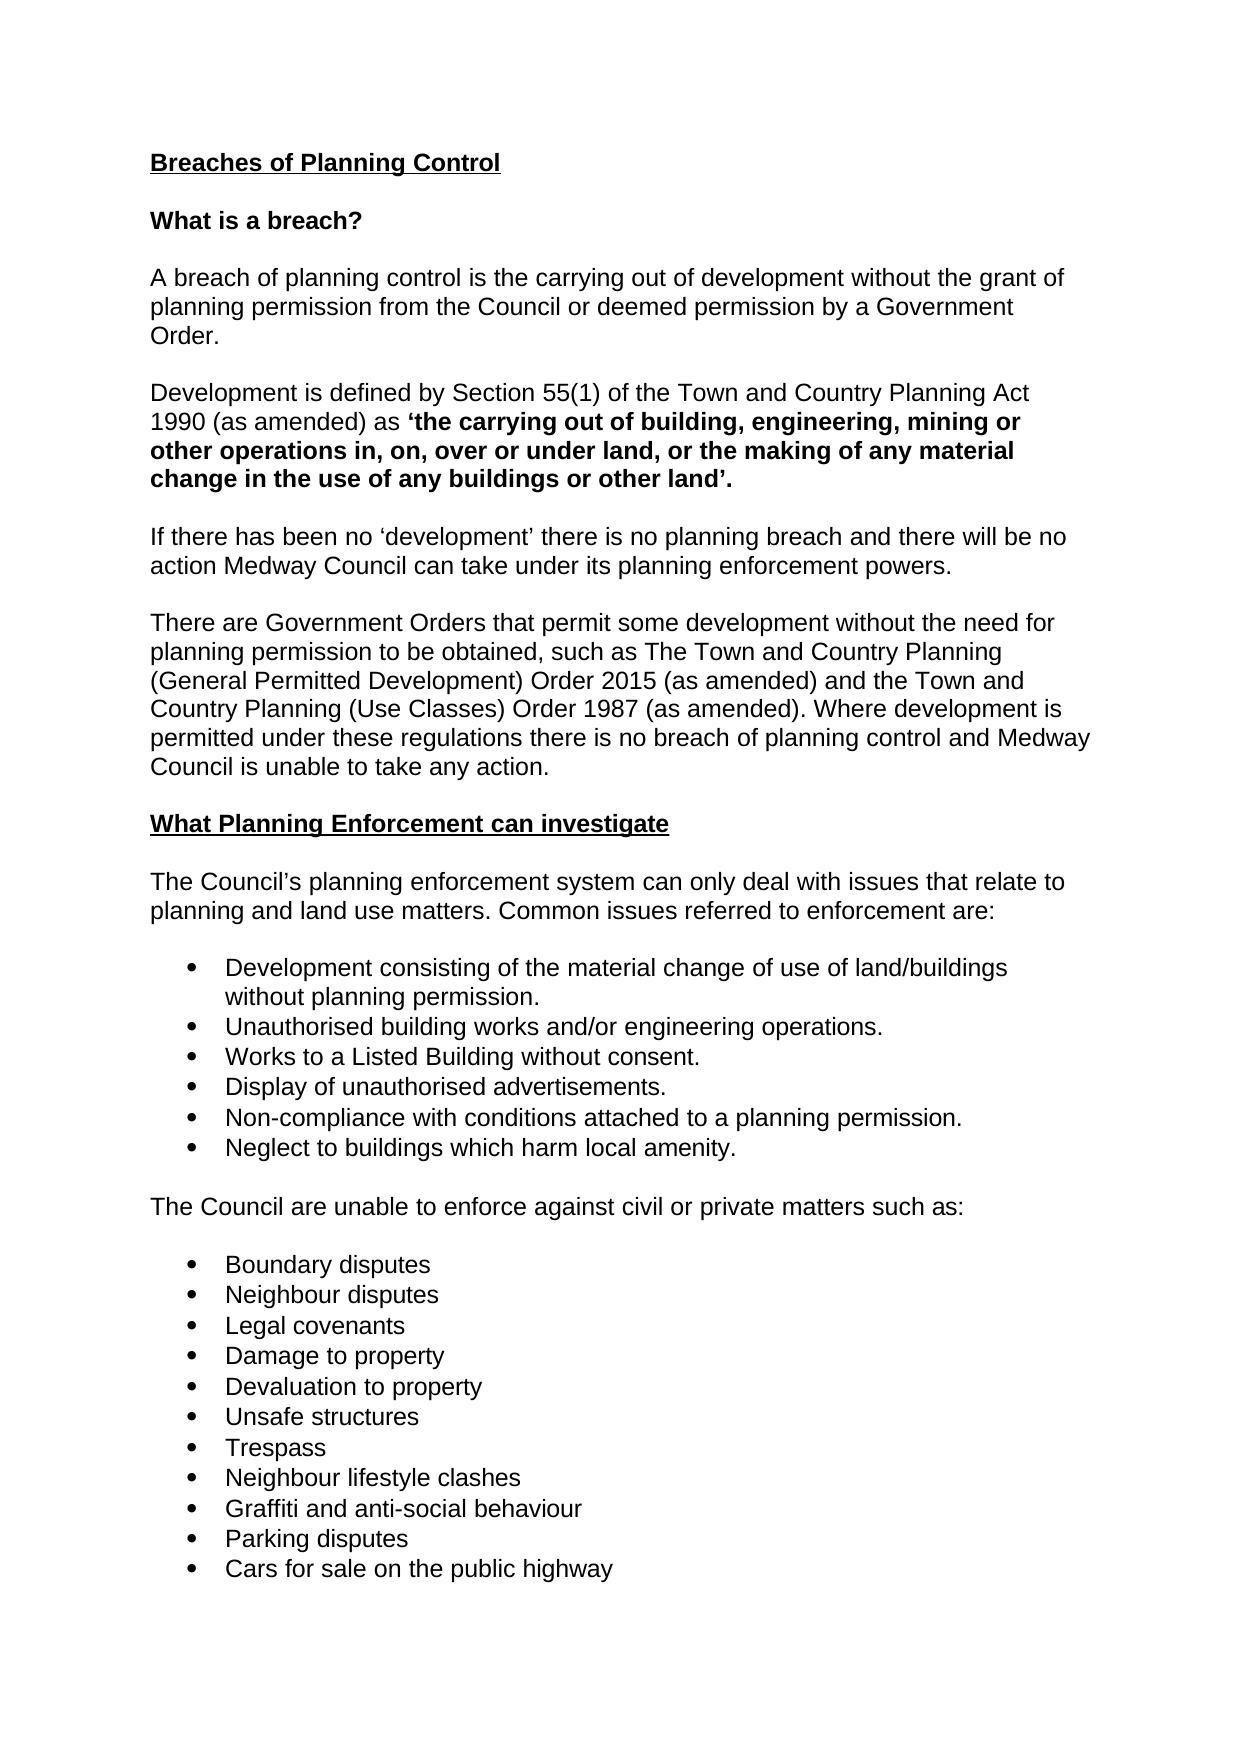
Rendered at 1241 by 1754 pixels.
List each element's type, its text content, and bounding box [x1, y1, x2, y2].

list Non-compliance with conditions attached to a planning permission. [187, 1102, 1101, 1132]
text If there has been no ‘development’ there is no planning breach and there will be no action Medway Council can take under its planning enforcement powers. [150, 522, 1101, 579]
list Boundary disputes [187, 1249, 1101, 1279]
list Damage to property [187, 1340, 1101, 1371]
text There are Government Orders that permit some development without the need for planning permission to be obtained, such as The Town and Country Planning (General Permitted Development) Order 2015 (as amended) and the Town and Country Planning (Use Classes) Order 1987 (as amended). Where development is permitted under these regulations there is no breach of planning control and Medway Council is unable to take any action. [150, 608, 1097, 781]
list Neighbour lifestyle clashes [187, 1462, 1101, 1493]
list Neighbour disputes [187, 1279, 1101, 1310]
list Devaluation to property [187, 1371, 1101, 1401]
list Parking disputes [187, 1523, 1101, 1553]
text What is a breach? [150, 206, 1101, 234]
list Development consisting of the material change of use of land/buildings without planning permission. [187, 953, 1008, 1011]
list Unauthorised building works and/or engineering operations. [187, 1011, 1101, 1041]
list Works to a Listed Building without consent. [187, 1041, 1101, 1072]
text Development is defined by Section 55(1) of the Town and Country Planning Act 1990 (as amended) as ‘the carrying out of building, engineering, mining or other operations in, on, over or under land, or the making of any material change in the use of any buildings or other land’. [150, 378, 1055, 493]
subtitle What Planning Enforcement can investigate [150, 809, 1101, 838]
list Unsafe structures [187, 1401, 1101, 1432]
list Legal covenants [187, 1310, 1101, 1340]
subtitle Breaches of Planning Control [150, 148, 1101, 177]
text A breach of planning control is the carrying out of development without the grant of planning permission from the Council or deemed permission by a Government Order. [150, 263, 1081, 349]
list Trespass [187, 1432, 1101, 1462]
list Cars for sale on the public highway [187, 1553, 1101, 1584]
text The Council are unable to enforce against civil or private matters such as: [150, 1191, 1101, 1220]
list Graffiti and anti-social behaviour [187, 1493, 1101, 1523]
list Display of unauthorised advertisements. [187, 1072, 1101, 1102]
text The Council’s planning enforcement system can only deal with issues that relate to planning and land use matters. Common issues referred to enforcement are: [150, 867, 1101, 924]
list Neglect to buildings which harm local amenity. [187, 1132, 1101, 1163]
